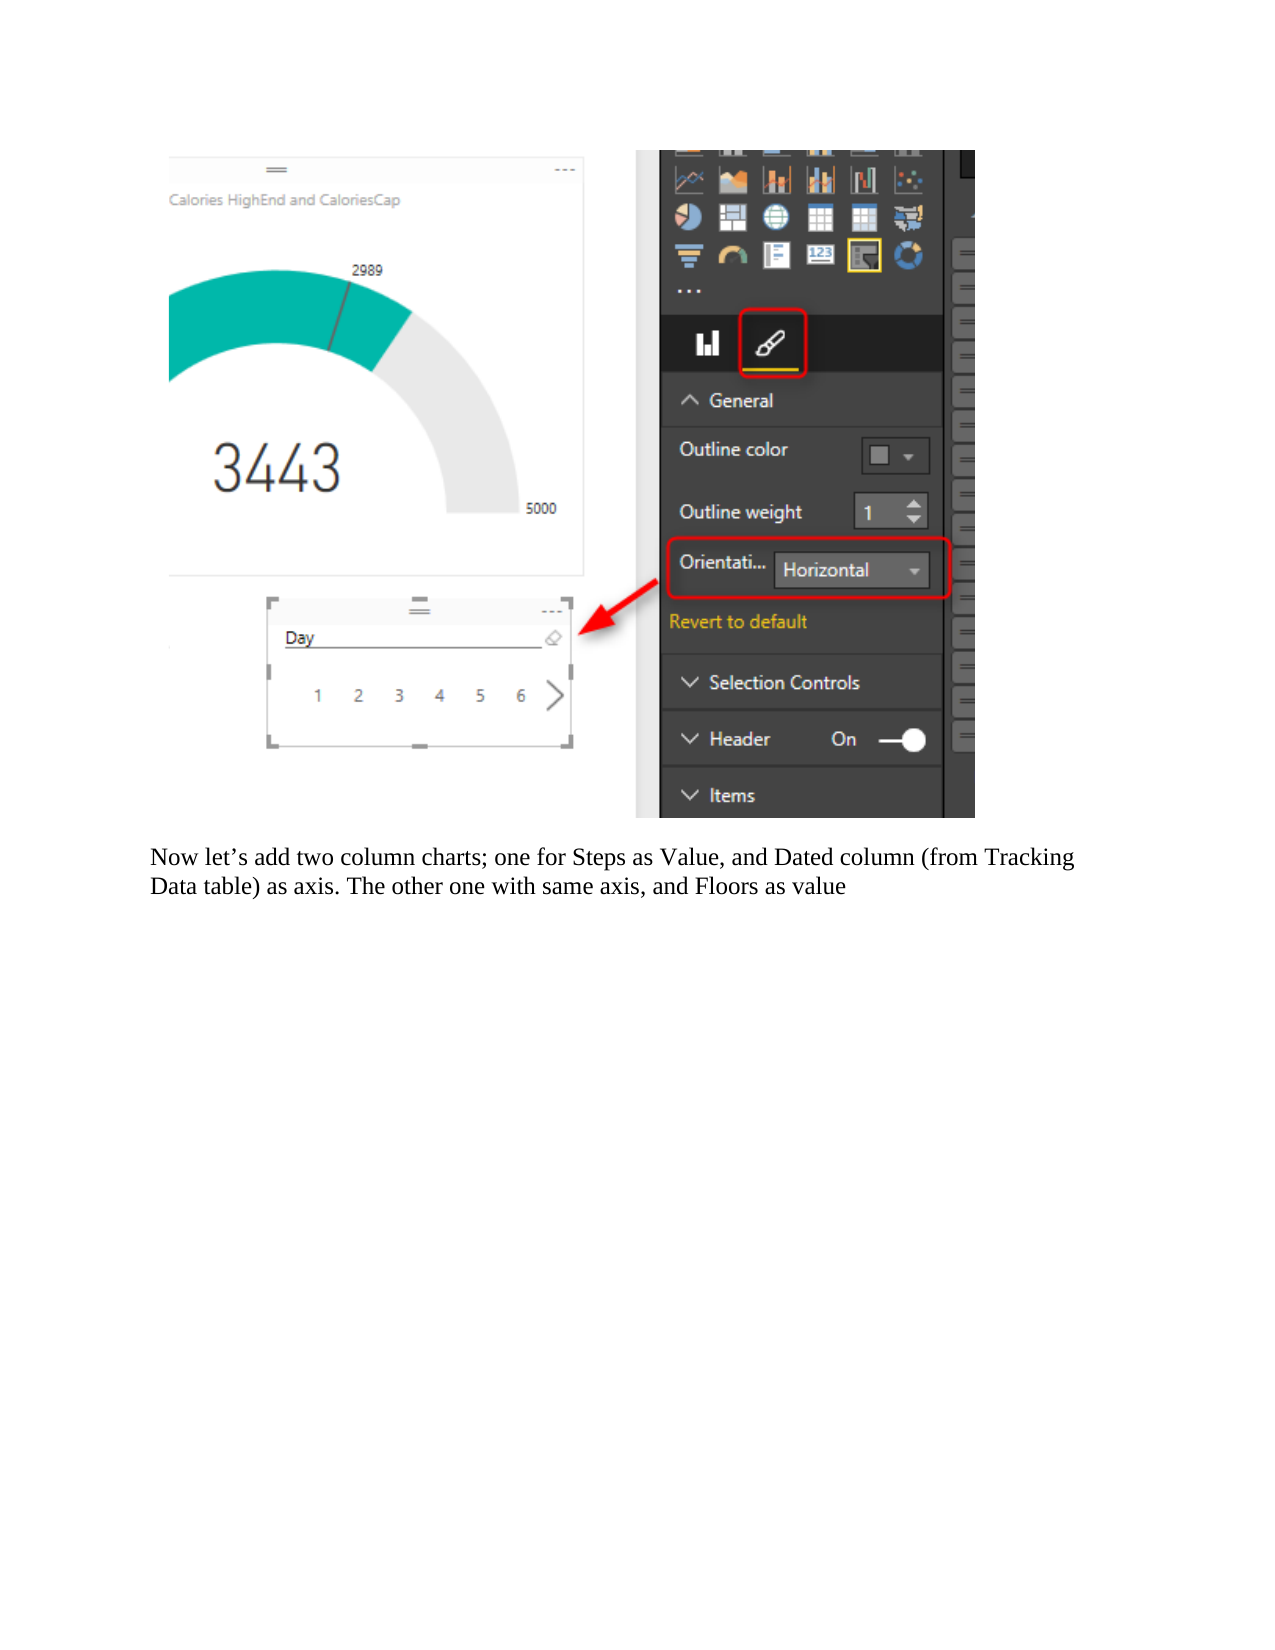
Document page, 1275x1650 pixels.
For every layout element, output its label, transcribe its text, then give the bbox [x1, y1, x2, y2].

picture [168, 150, 975, 818]
text Now let’s add two column charts; one for Steps as Value, and Dated column (from Tracking Data table) as axis. The other one with same axis, and Floors as value [150, 842, 1125, 900]
